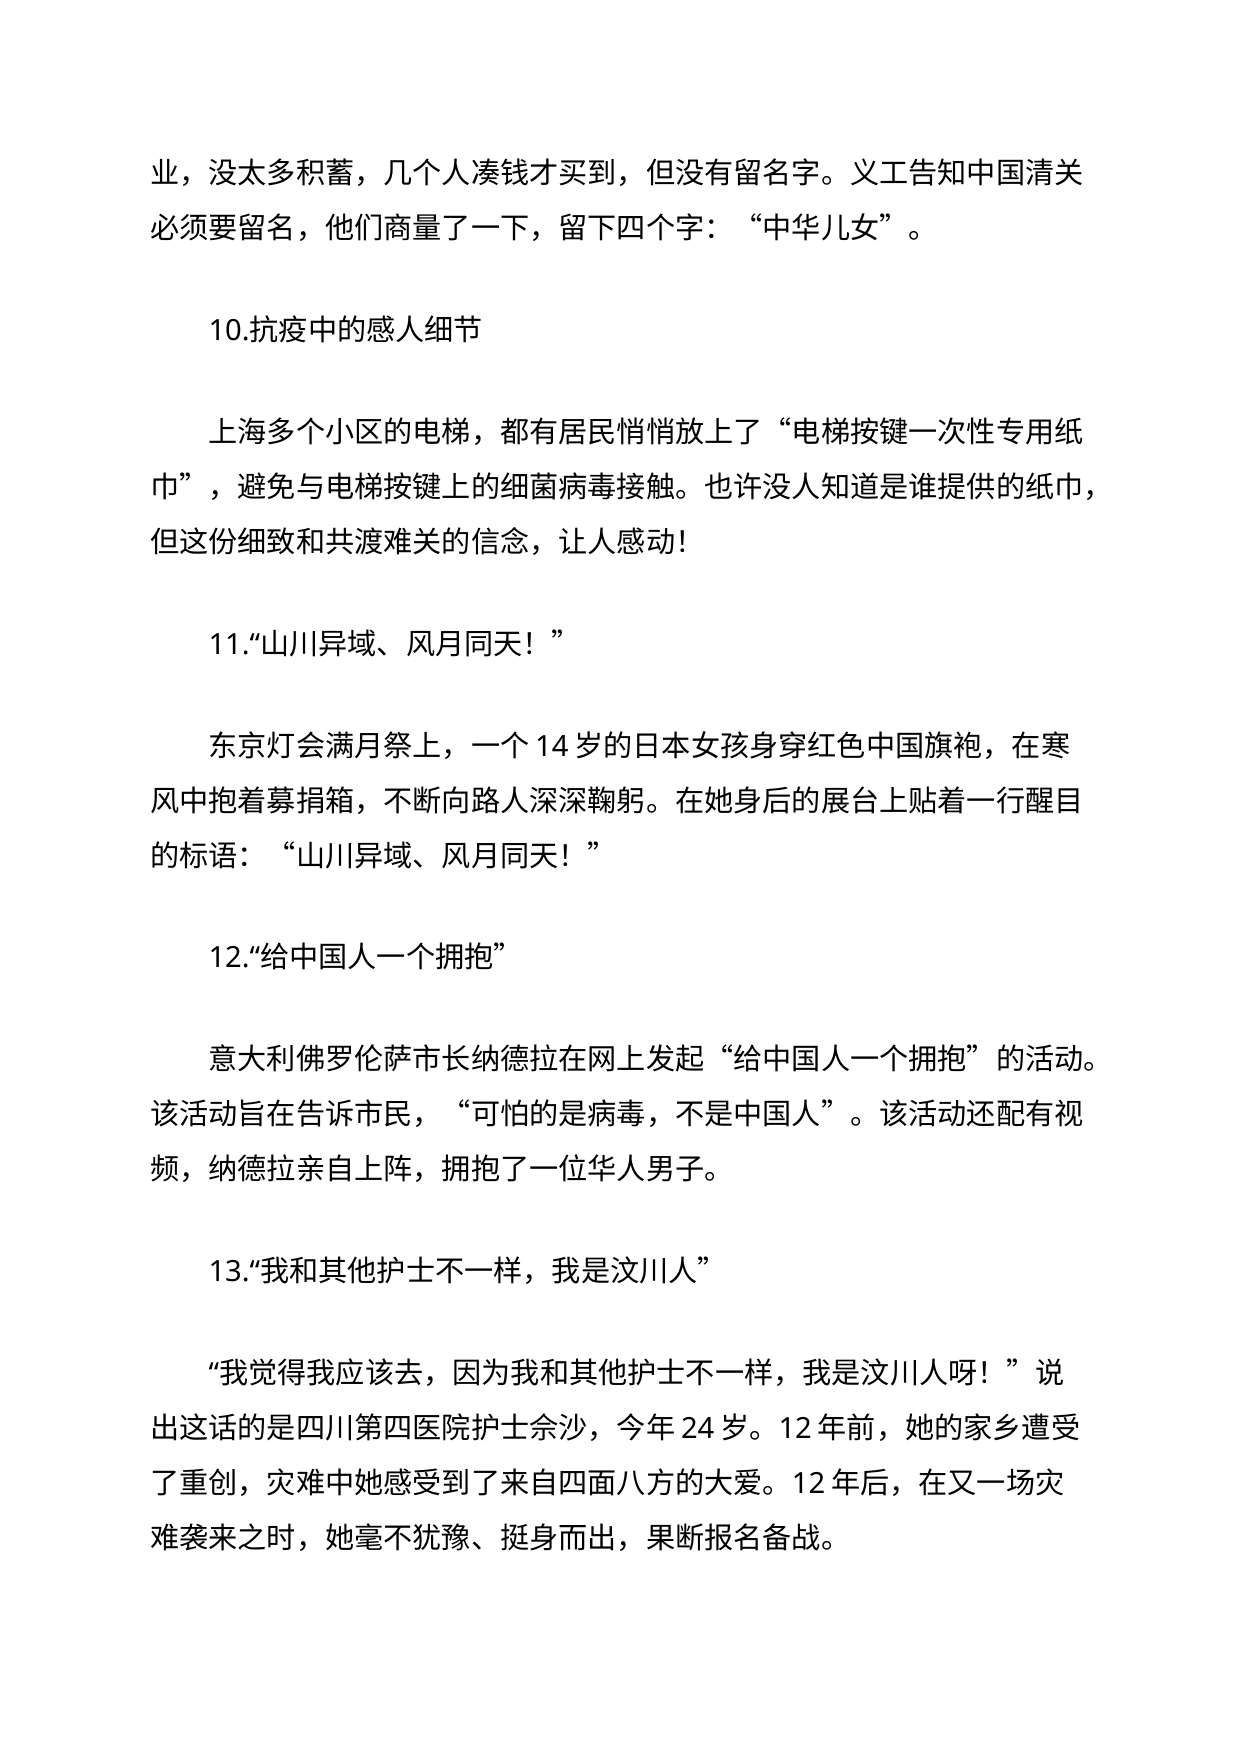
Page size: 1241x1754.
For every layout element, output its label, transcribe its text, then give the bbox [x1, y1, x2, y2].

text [150, 150, 1090, 247]
text 12.“给中国人一个拥抱” [150, 934, 1090, 976]
text 11.“山川异域、风月同天！” [150, 620, 1090, 663]
text “我觉得我应该去，因为我和其他护士不一样，我是汶川人呀！”说出这话的是四川第四医院护士佘沙，今年24岁。12年前，她的家乡遭受了重创，灾难中她感受到了来自四面八方的大爱。12年后，在又一场灾难袭来之时，她毫不犹豫、挺身而出，果断报名备战。 [150, 1349, 1090, 1557]
text 10.抗疫中的感人细节 [150, 307, 1090, 349]
text 上海多个小区的电梯，都有居民悄悄放上了“电梯按键一次性专用纸巾”，避免与电梯按键上的细菌病毒接触。也许没人知道是谁提供的纸巾，但这份细致和共渡难关的信念，让人感动！ [150, 409, 1090, 561]
text 意大利佛罗伦萨市长纳德拉在网上发起“给中国人一个拥抱”的活动。该活动旨在告诉市民，“可怕的是病毒，不是中国人”。该活动还配有视频，纳德拉亲自上阵，拥抱了一位华人男子。 [150, 1036, 1090, 1188]
text 13.“我和其他护士不一样，我是汶川人” [150, 1247, 1090, 1290]
text 东京灯会满月祭上，一个14岁的日本女孩身穿红色中国旗袍，在寒风中抱着募捐箱，不断向路人深深鞠躬。在她身后的展台上贴着一行醒目的标语：“山川异域、风月同天！” [150, 722, 1090, 874]
